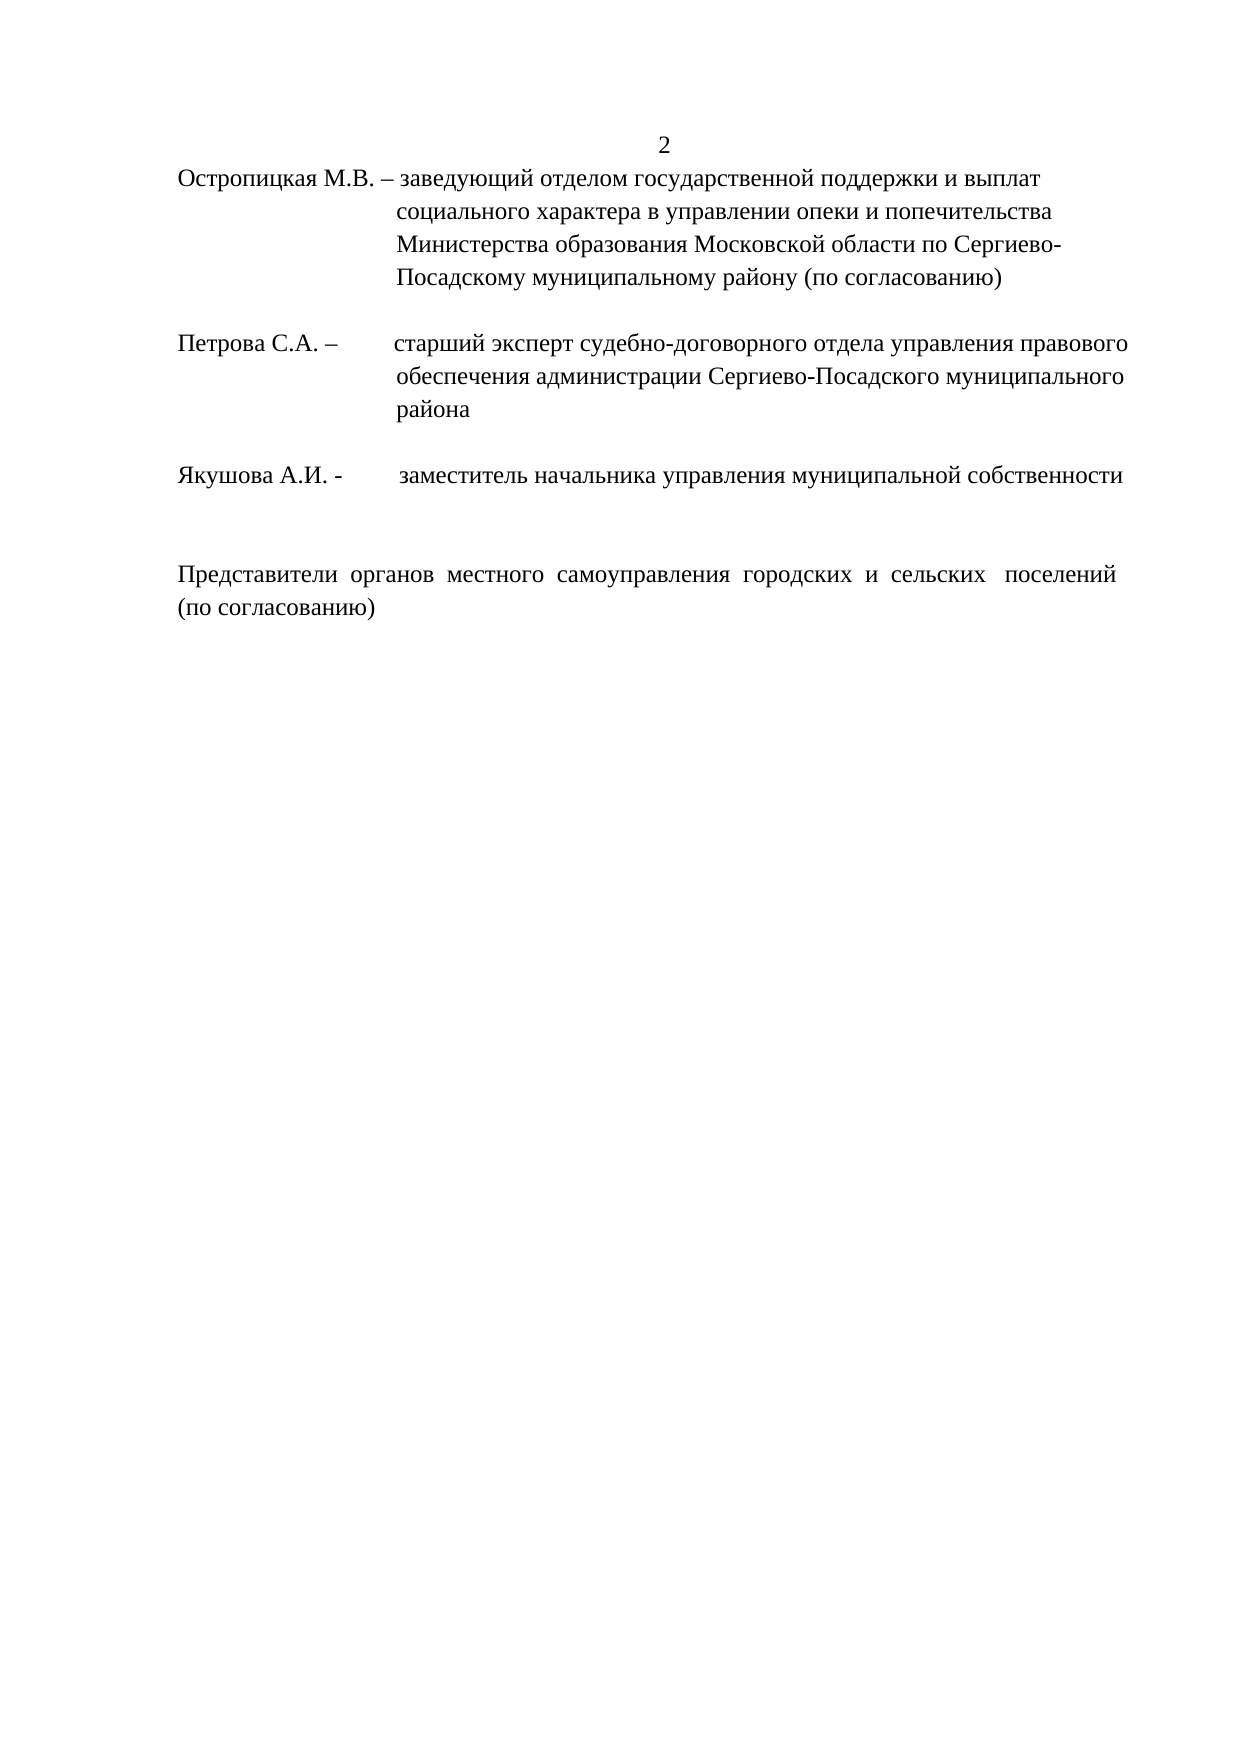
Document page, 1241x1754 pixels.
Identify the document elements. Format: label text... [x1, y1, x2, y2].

text обеспечения администрации Сергиево-Посадского муниципального [177, 361, 1152, 390]
text Представители органов местного самоуправления городских и сельских поселений (по согласованию) [177, 559, 1152, 621]
text Министерства образования Московской области по Сергиево- [177, 229, 1152, 258]
text социального характера в управлении опеки и попечительства [177, 196, 1152, 225]
text Якушова А.И. - заместитель начальника управления муниципальной собственности [177, 460, 1152, 489]
text района [177, 394, 1152, 423]
text Посадскому муниципальному району (по согласованию) [177, 262, 1152, 291]
text 2 [177, 130, 1152, 159]
text Остропицкая М.В. – заведующий отделом государственной поддержки и выплат [177, 163, 1152, 192]
text Петрова С.А. – старший эксперт судебно-договорного отдела управления правового [177, 328, 1152, 357]
